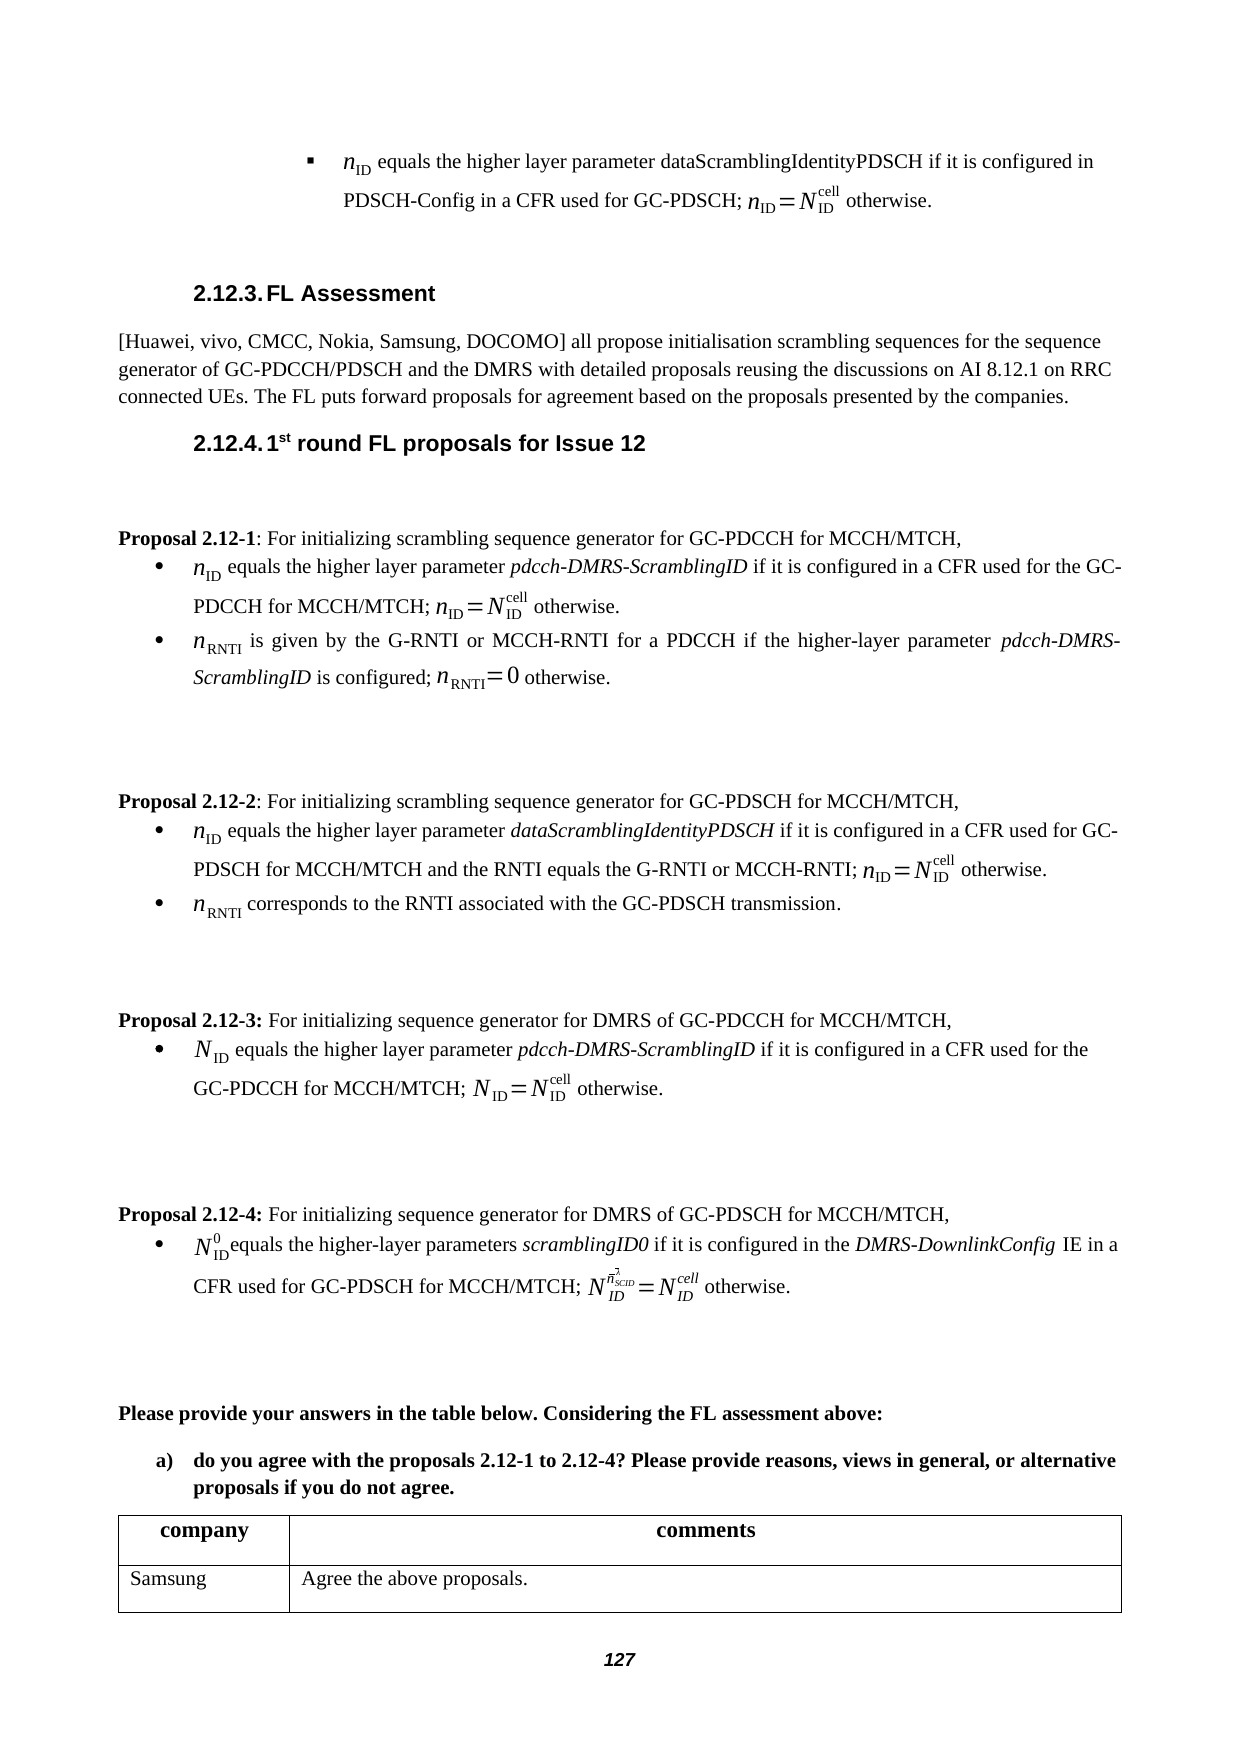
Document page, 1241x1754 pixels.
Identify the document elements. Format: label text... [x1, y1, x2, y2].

text Proposal 2.12-3: For initializing sequence generator for DMRS of GC-PDCCH for MCCH/MTCH, [118, 1008, 1122, 1032]
list equals the higher layer parameter pdcch-DMRS-ScramblingID if it is configured in a CFR used for the GC-PDCCH for MCCH/MTCH; otherwise. [156, 1035, 1122, 1105]
subtitle FL Assessment [193, 280, 1122, 306]
text Please provide your answers in the table below. Considering the FL assessment above: [118, 1401, 1122, 1425]
text Proposal 2.12-4: For initializing sequence generator for DMRS of GC-PDSCH for MCCH/MTCH, [118, 1201, 1122, 1226]
text Proposal 2.12-2: For initializing scrambling sequence generator for GC-PDSCH for MCCH/MTCH, [118, 789, 1122, 813]
subtitle 1st round FL proposals for Issue 12 [193, 430, 1122, 457]
list do you agree with the proposals 2.12-1 to 2.12-4? Please provide reasons, views in general, or alternative proposals if you do not agree. [156, 1447, 1122, 1499]
table_cell Samsung [119, 1566, 289, 1612]
list equals the higher layer parameter pdcch-DMRS-ScramblingID if it is configured in a CFR used for the GC-PDCCH for MCCH/MTCH; otherwise. [156, 553, 1122, 623]
text Proposal 2.12-1: For initializing scrambling sequence generator for GC-PDCCH for MCCH/MTCH, [118, 526, 1122, 550]
table_header comments [290, 1516, 1121, 1565]
list corresponds to the RNTI associated with the GC-PDSCH transmission. [156, 890, 1122, 921]
list equals the higher layer parameter dataScramblingIdentityPDSCH if it is configured in a CFR used for GC-PDSCH for MCCH/MTCH and the RNTI equals the G-RNTI or MCCH-RNTI; otherwise. [156, 817, 1122, 887]
table_header company [119, 1516, 289, 1565]
list equals the higher-layer parameters scramblingID0 if it is configured in the DMRS-DownlinkConfig IE in a CFR used for GC-PDSCH for MCCH/MTCH; otherwise. [156, 1229, 1122, 1305]
list is given by the G-RNTI or MCCH-RNTI for a PDCCH if the higher-layer parameter pdcch-DMRS-ScramblingID is configured; otherwise. [156, 627, 1122, 693]
text [Huawei, vivo, CMCC, Nokia, Samsung, DOCOMO] all propose initialisation scrambling sequences for the sequence generator of GC-PDCCH/PDSCH and the DMRS with detailed proposals reusing the discussions on AI 8.12.1 on RRC connected UEs. The FL puts forward proposals for agreement based on the proposals presented by the companies. [118, 329, 1122, 408]
list equals the higher layer parameter dataScramblingIdentityPDSCH if it is configured in PDSCH-Config in a CFR used for GC-PDSCH; otherwise. [306, 148, 1122, 217]
table_cell Agree the above proposals. [290, 1566, 1121, 1612]
